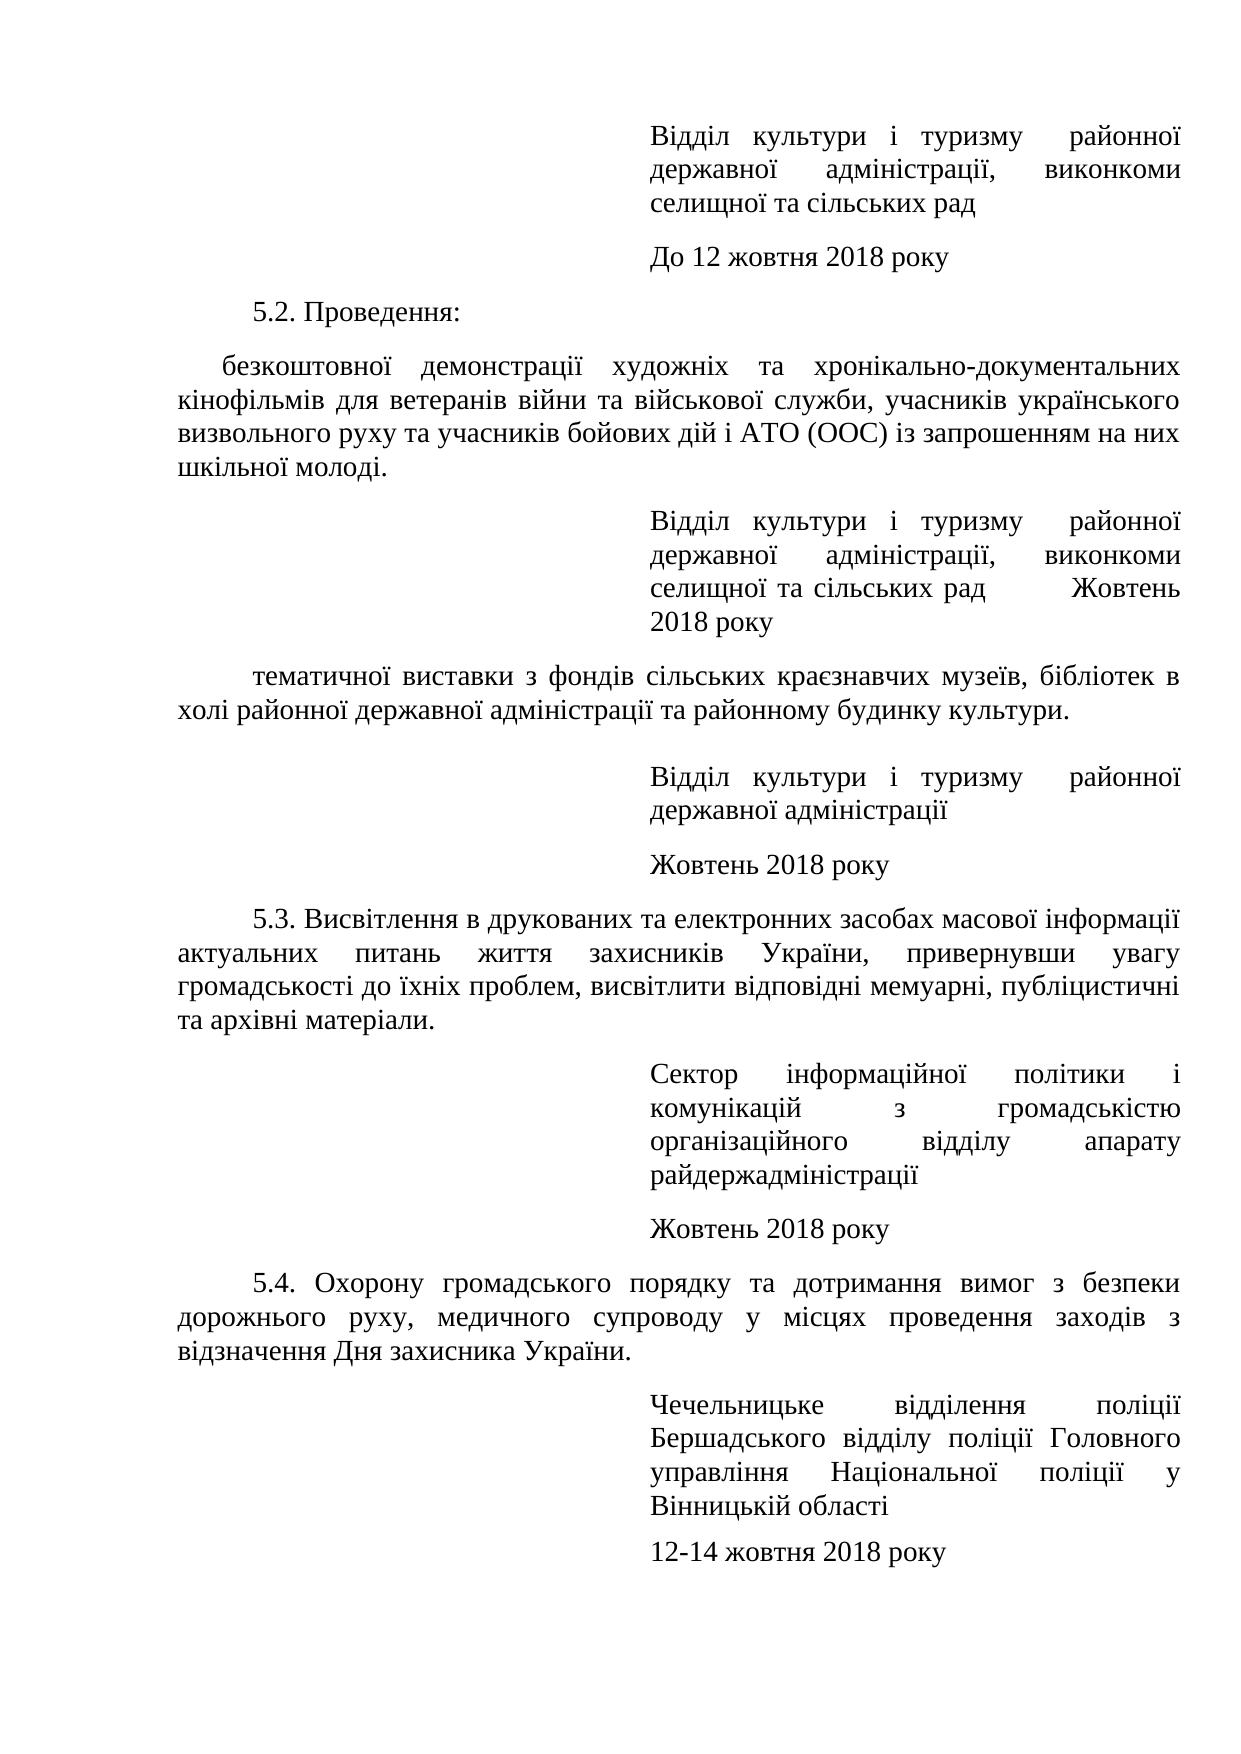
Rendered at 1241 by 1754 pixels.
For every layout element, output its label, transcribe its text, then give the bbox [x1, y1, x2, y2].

text Жовтень 2018 року [650, 847, 1181, 880]
text тематичної виставки з фондів сільських краєзнавчих музеїв, бібліотек в холі районної державної адміністрації та районному будинку культури. [177, 658, 1181, 725]
text Відділ культури і туризму районної державної адміністрації, виконкоми селищної та сільських рад Жовтень 2018 року [650, 503, 1181, 637]
text безкоштовної демонстрації художніх та хронікально-документальних кінофільмів для ветеранів війни та військової служби, учасників українського визвольного руху та учасників бойових дій і АТО (ООС) із запрошенням на них шкільної молоді. [177, 348, 1181, 482]
text Відділ культури і туризму районної державної адміністрації [650, 759, 1181, 826]
text До 12 жовтня 2018 року [650, 239, 1181, 273]
text 5.3. Висвітлення в друкованих та електронних засобах масової інформації актуальних питань життя захисників України, привернувши увагу громадськості до їхніх проблем, висвітлити відповідні мемуарні, публіцистичні та архівні матеріали. [177, 901, 1181, 1035]
text Сектор інформаційної політики і комунікацій з громадськістю організаційного відділу апарату райдержадміністрації [650, 1056, 1181, 1190]
text Жовтень 2018 року [650, 1211, 1181, 1245]
text 5.2. Проведення: [177, 294, 1181, 327]
text 12-14 жовтня 2018 року [650, 1534, 1181, 1567]
text Відділ культури і туризму районної державної адміністрації, виконкоми селищної та сільських рад [650, 118, 1181, 219]
text 5.4. Охорону громадського порядку та дотримання вимог з безпеки дорожнього руху, медичного супроводу у місцях проведення заходів з відзначення Дня захисника України. [177, 1266, 1181, 1366]
text Чечельницьке відділення поліції Бершадського відділу поліції Головного управління Національної поліції у Вінницькій області [650, 1387, 1181, 1521]
